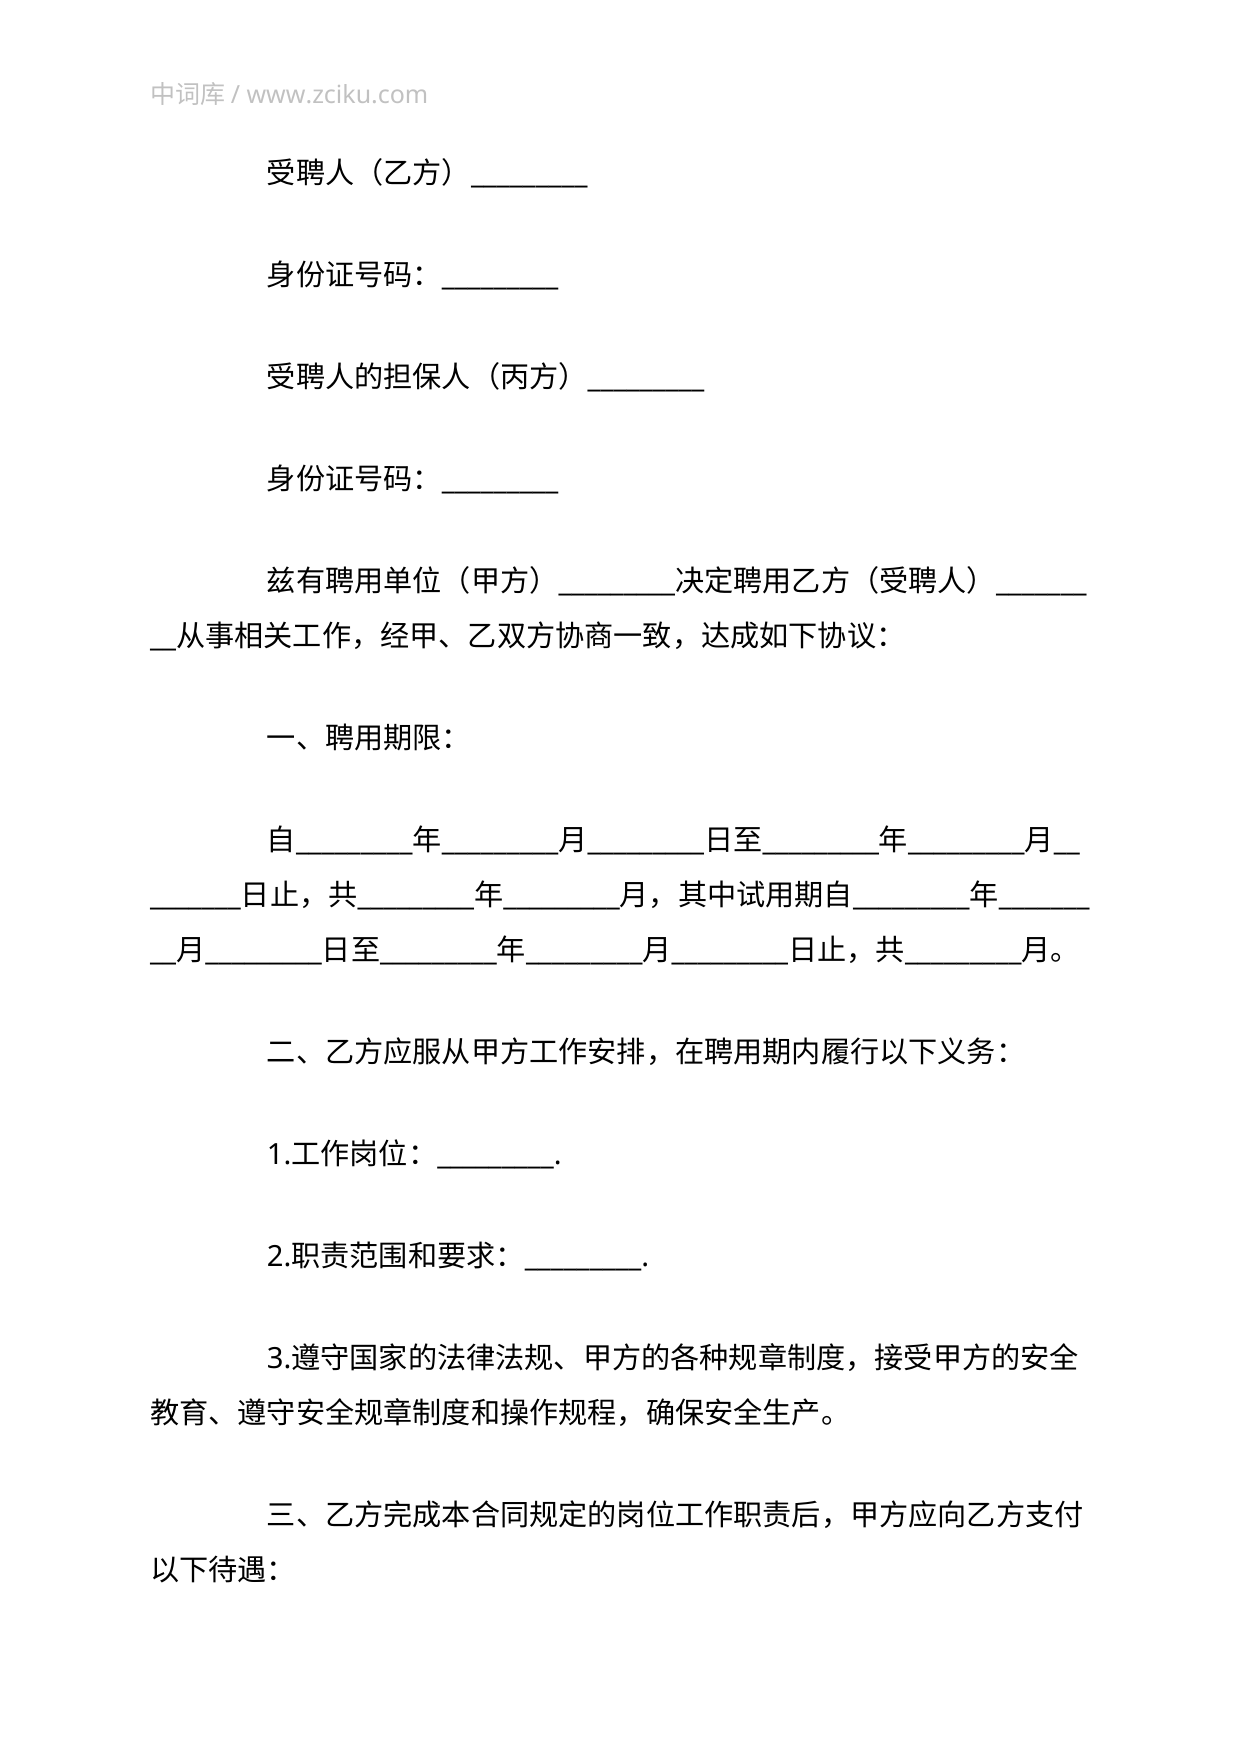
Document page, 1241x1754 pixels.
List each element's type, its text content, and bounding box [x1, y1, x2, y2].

text 2.职责范围和要求：_________. [150, 1232, 1090, 1275]
text 自_________年_________月_________日至_________年_________月_________日止，共_________年_________月，其中试用期自_________年_________月_________日至_________年_________月_________日止，共_________月。 [150, 817, 1090, 969]
text 身份证号码：_________ [150, 252, 1090, 294]
text 二、乙方应服从甲方工作安排，在聘用期内履行以下义务： [150, 1029, 1090, 1071]
text 受聘人（乙方）_________ [150, 150, 1090, 192]
text 一、聘用期限： [150, 715, 1090, 757]
text 1.工作岗位：_________. [150, 1130, 1090, 1173]
text 3.遵守国家的法律法规、甲方的各种规章制度，接受甲方的安全教育、遵守安全规章制度和操作规程，确保安全生产。 [150, 1334, 1090, 1432]
text 兹有聘用单位（甲方）_________决定聘用乙方（受聘人）_________从事相关工作，经甲、乙双方协商一致，达成如下协议： [150, 558, 1090, 655]
text 受聘人的担保人（丙方）_________ [150, 354, 1090, 396]
text 身份证号码：_________ [150, 456, 1090, 498]
text 三、乙方完成本合同规定的岗位工作职责后，甲方应向乙方支付以下待遇： [150, 1491, 1090, 1588]
